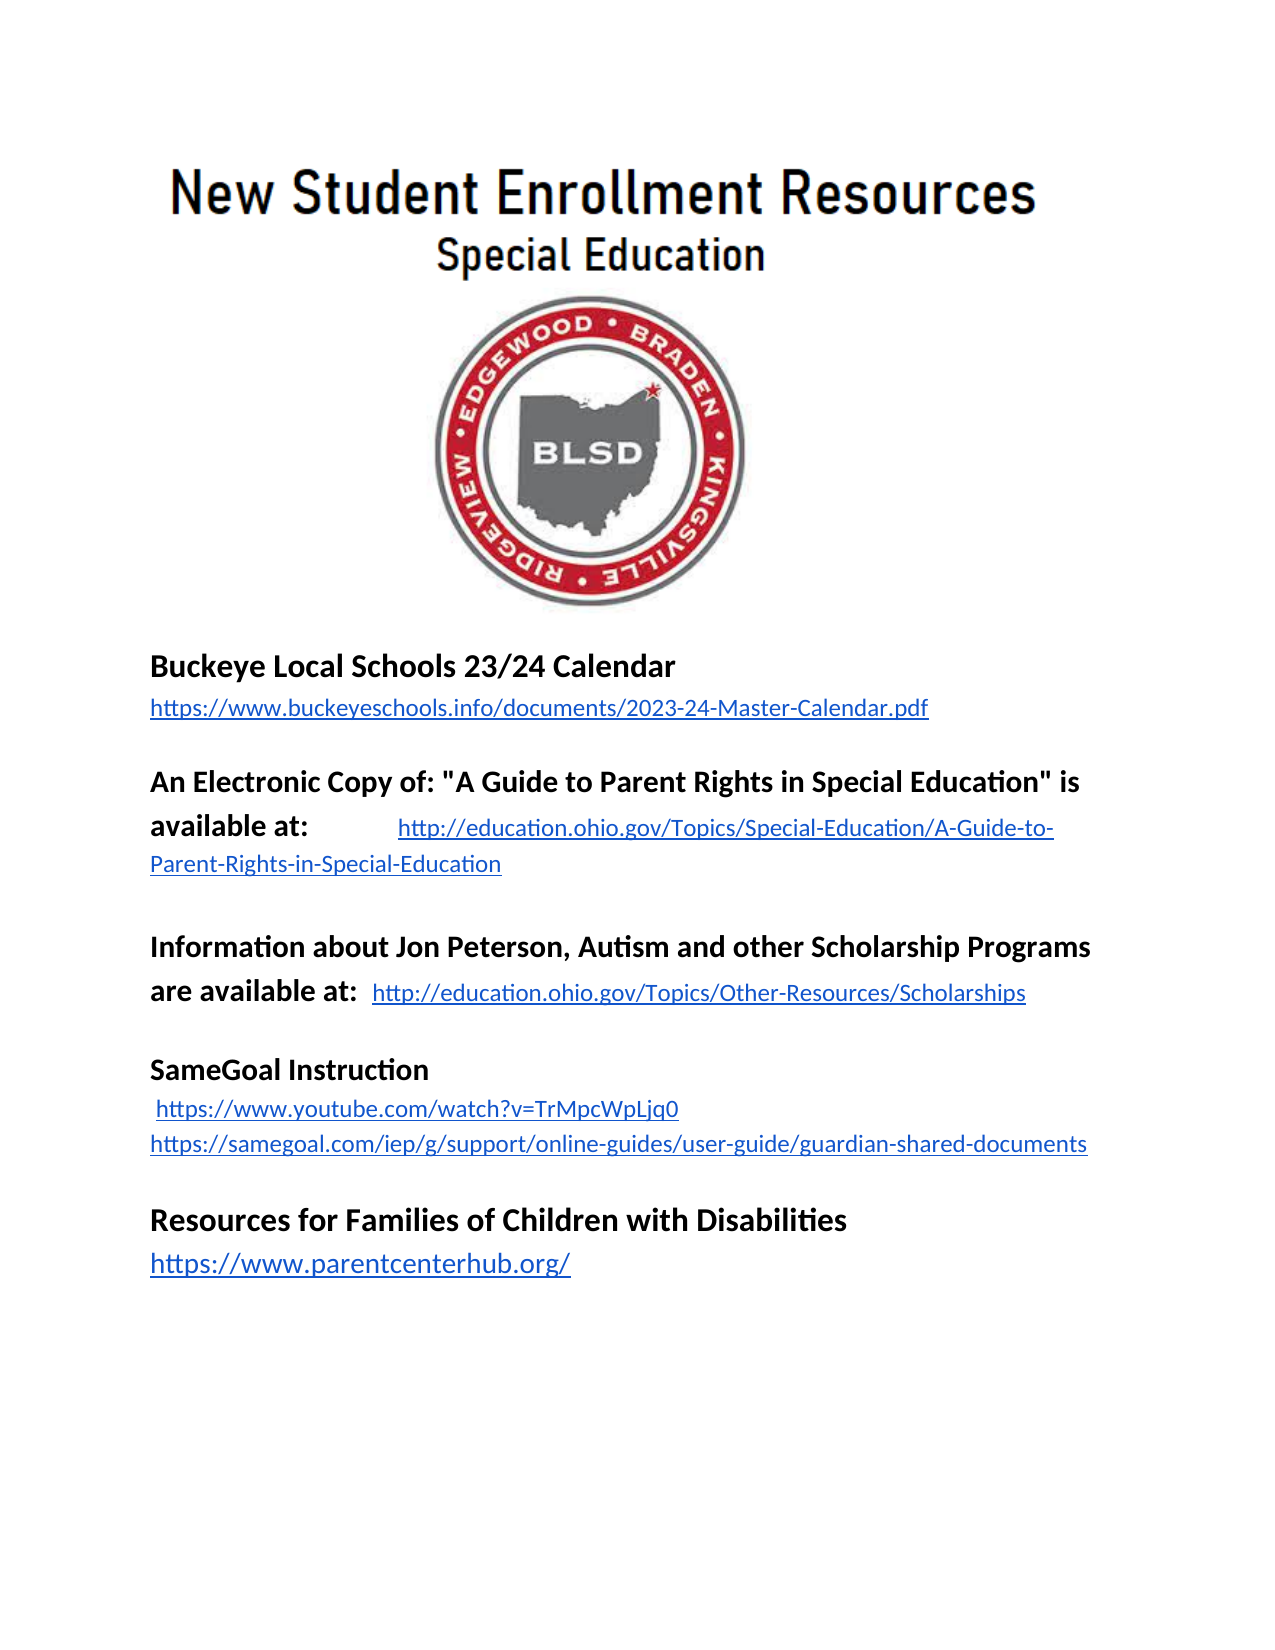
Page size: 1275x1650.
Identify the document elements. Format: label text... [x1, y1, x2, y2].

text Resources for Families of Children with Disabilities [150, 1199, 1125, 1239]
text https://www.parentcenterhub.org/ [150, 1245, 1125, 1281]
text https://www.buckeyeschools.info/documents/2023-24-Master-Calendar.pdf [150, 692, 1125, 723]
text Information about Jon Peterson, Autism and other Scholarship Programs are available at: http://education.ohio.gov/Topics/Other-Resources/Scholarships [150, 927, 1125, 1009]
text https://www.youtube.com/watch?v=TrMpcWpLjq0 [150, 1094, 1125, 1124]
picture [150, 150, 1125, 642]
text https://samegoal.com/iep/g/support/online-guides/user-guide/guardian-shared-documents [150, 1129, 1125, 1159]
text SameGoal Instruction [150, 1050, 1125, 1088]
text Buckeye Local Schools 23/24 Calendar [150, 646, 1125, 686]
text An Electronic Copy of: "A Guide to Parent Rights in Special Education" is available at: http://education.ohio.gov/Topics/Special-Education/A-Guide-to-Parent-Rights-in-Special-Education [150, 762, 1125, 879]
